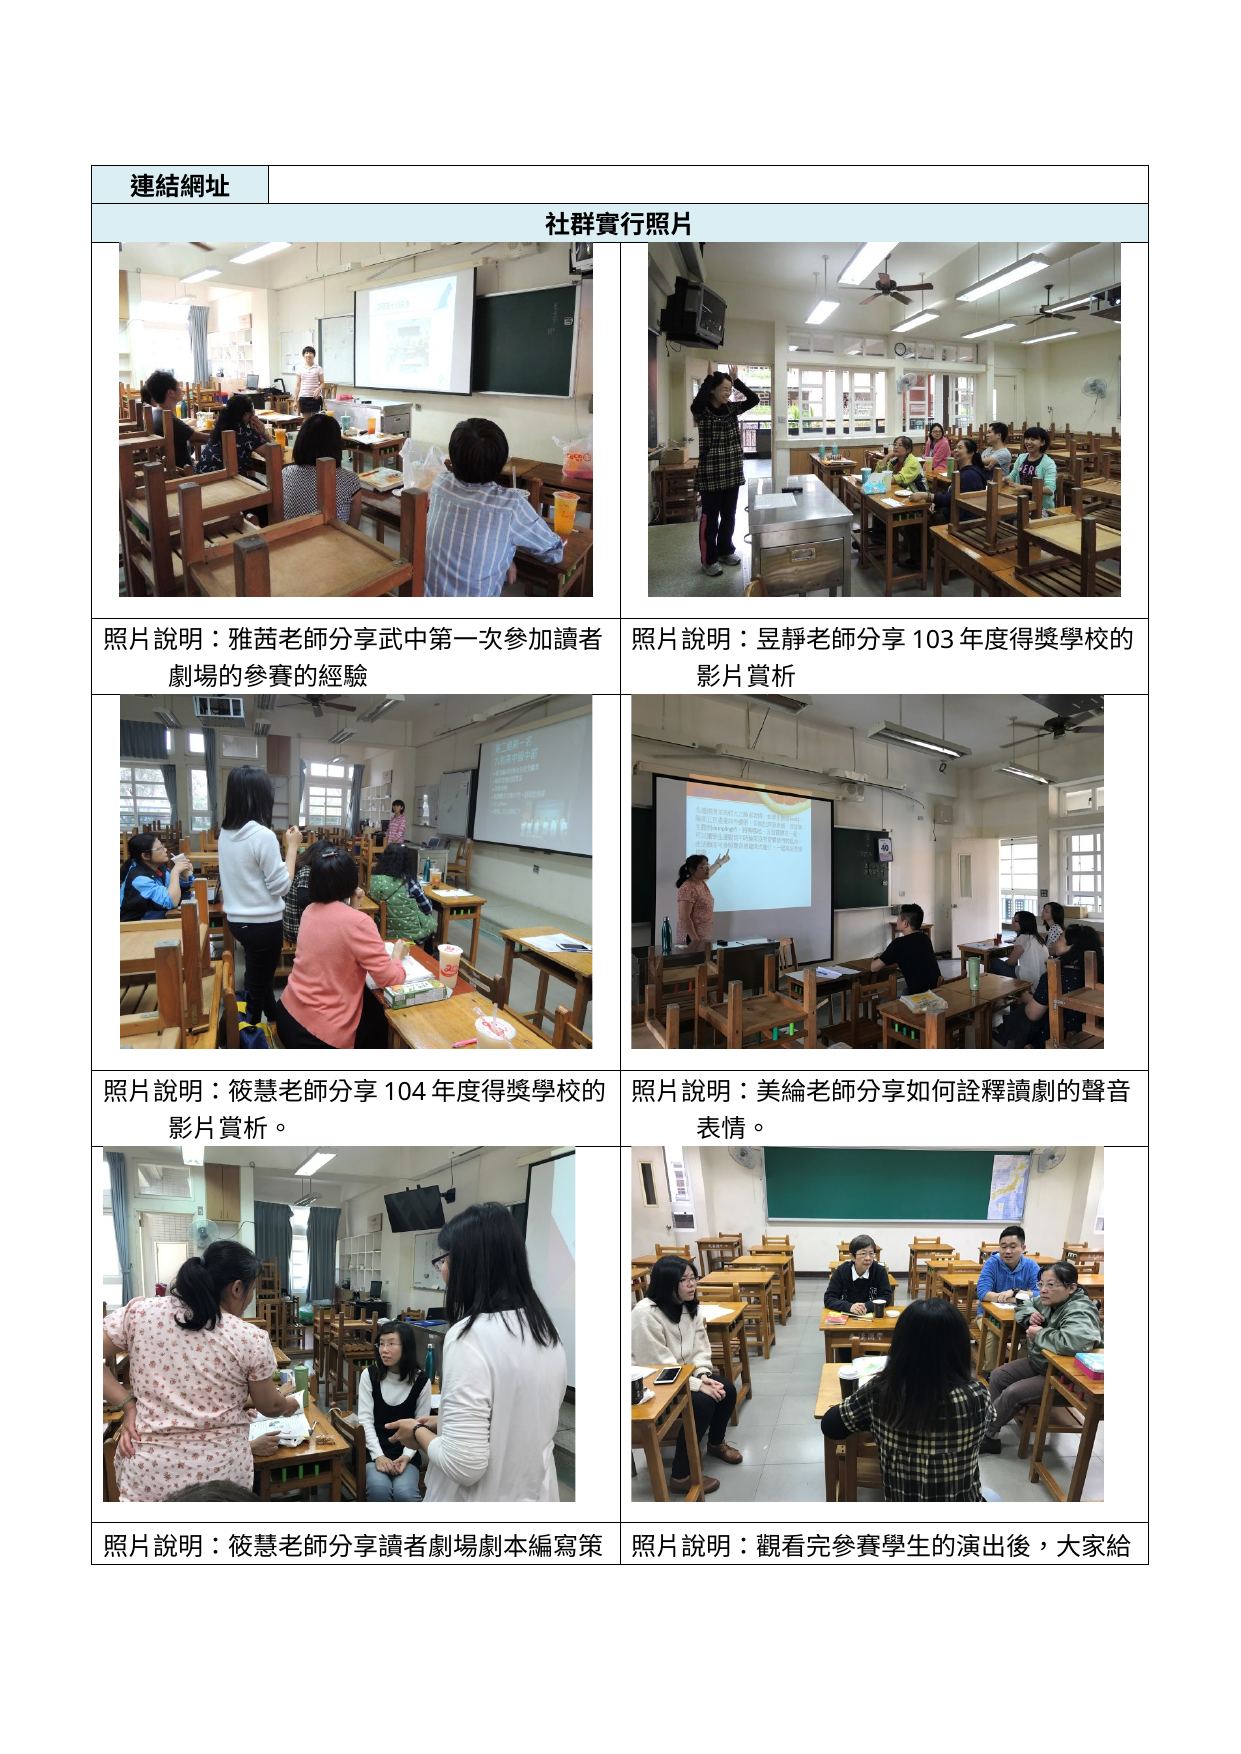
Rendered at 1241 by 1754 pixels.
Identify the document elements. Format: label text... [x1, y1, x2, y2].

table_cell 照片說明：昱靜老師分享103年度得獎學校的 影片賞析 [621, 619, 1148, 694]
picture [648, 242, 1121, 597]
picture [120, 694, 593, 1049]
picture [631, 1146, 1104, 1502]
table_cell 社群觀課影音連結網址 [92, 166, 268, 203]
table_cell 照片說明：美綸老師分享如何詮釋讀劇的聲音 表情。 [621, 1071, 1148, 1146]
picture [103, 1146, 576, 1502]
table_cell [621, 695, 1148, 1070]
picture [119, 242, 593, 597]
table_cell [621, 1523, 1148, 1564]
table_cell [92, 1523, 620, 1564]
table_cell [621, 1147, 1148, 1522]
table_cell 照片說明：筱慧老師分享104年度得獎學校的 影片賞析。 [92, 1071, 620, 1146]
table_cell [92, 1147, 620, 1522]
table_cell [92, 695, 620, 1070]
picture [631, 694, 1104, 1049]
table_cell [621, 243, 1148, 618]
table_cell [92, 243, 620, 618]
table_cell 社群實行照片 [92, 204, 1148, 242]
table_cell 照片說明：雅茜老師分享武中第一次參加讀者 劇場的參賽的經驗 [92, 619, 620, 694]
table_cell [269, 166, 1148, 203]
